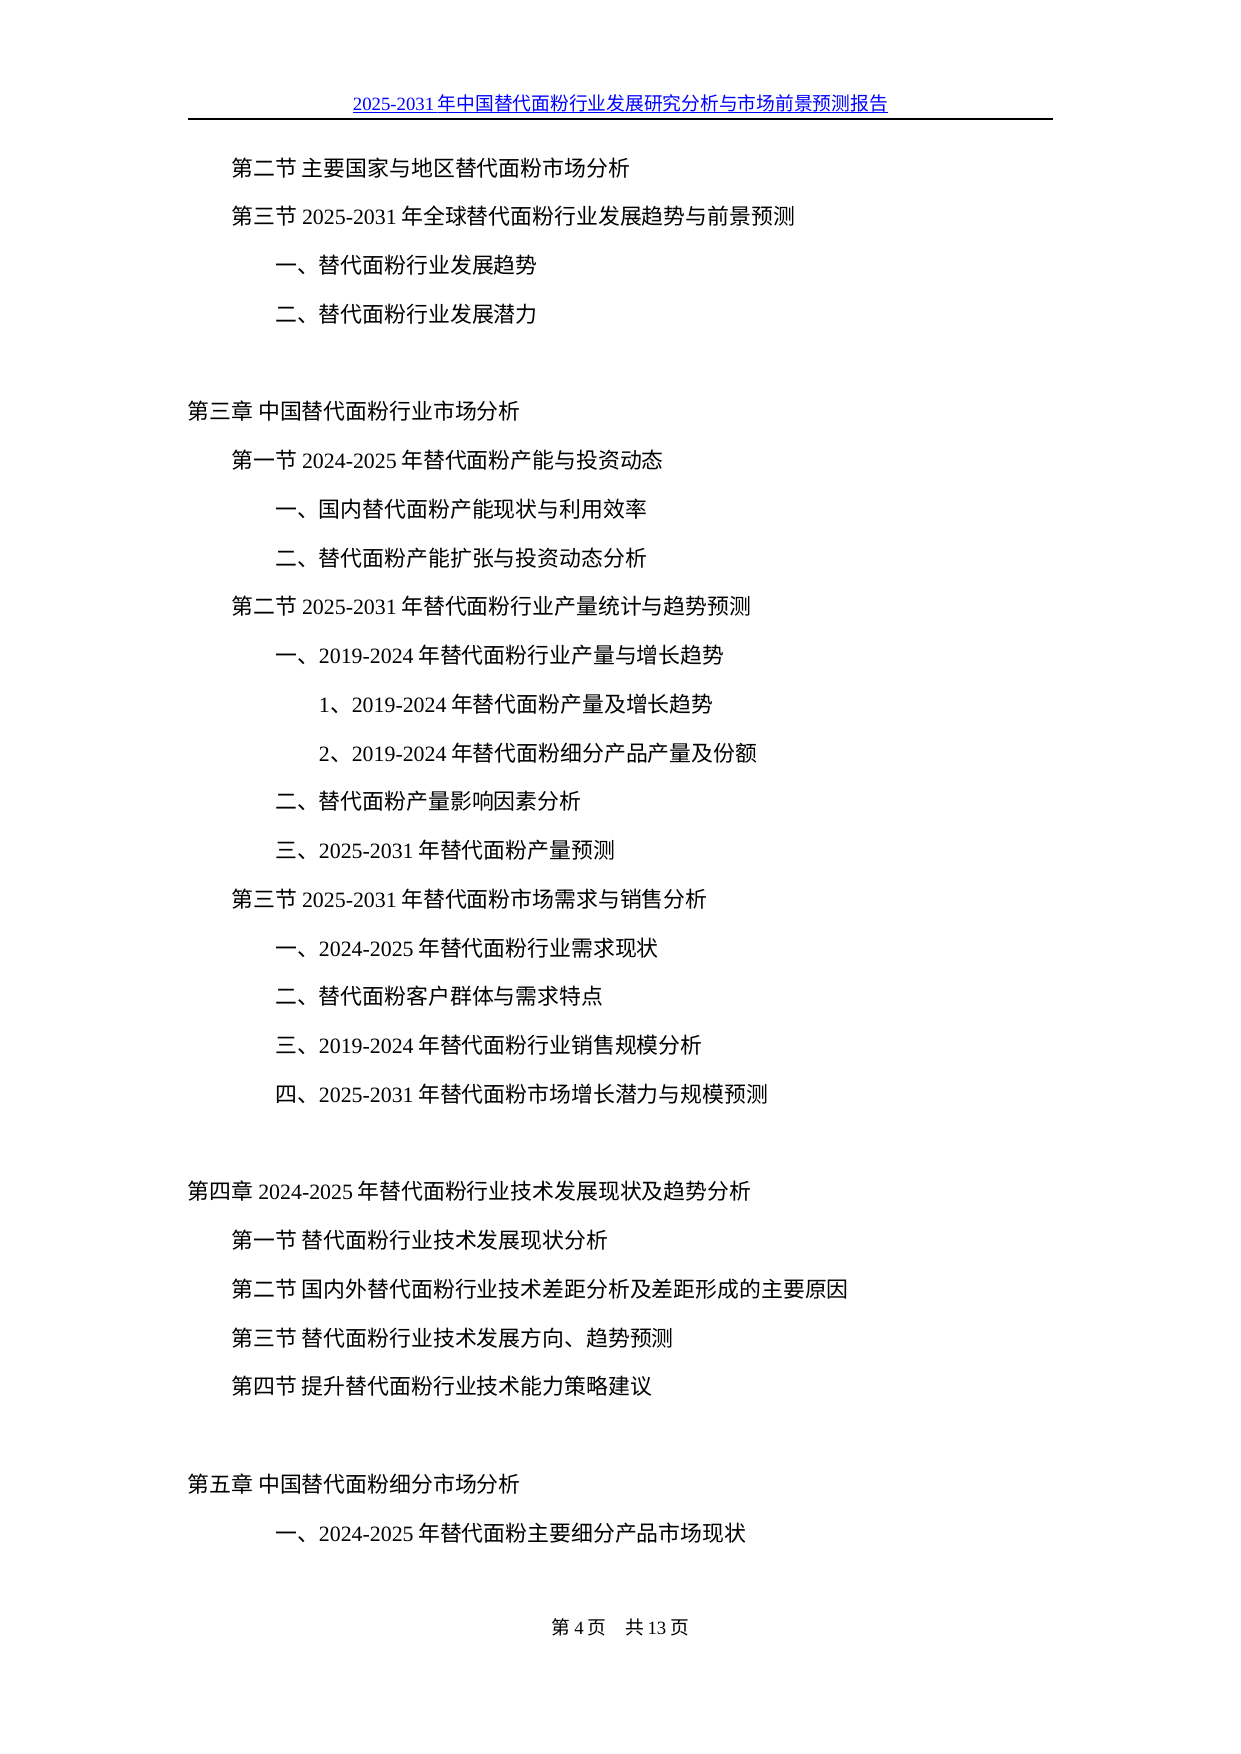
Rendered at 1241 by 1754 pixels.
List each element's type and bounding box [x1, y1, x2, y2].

text [187, 150, 1053, 1548]
